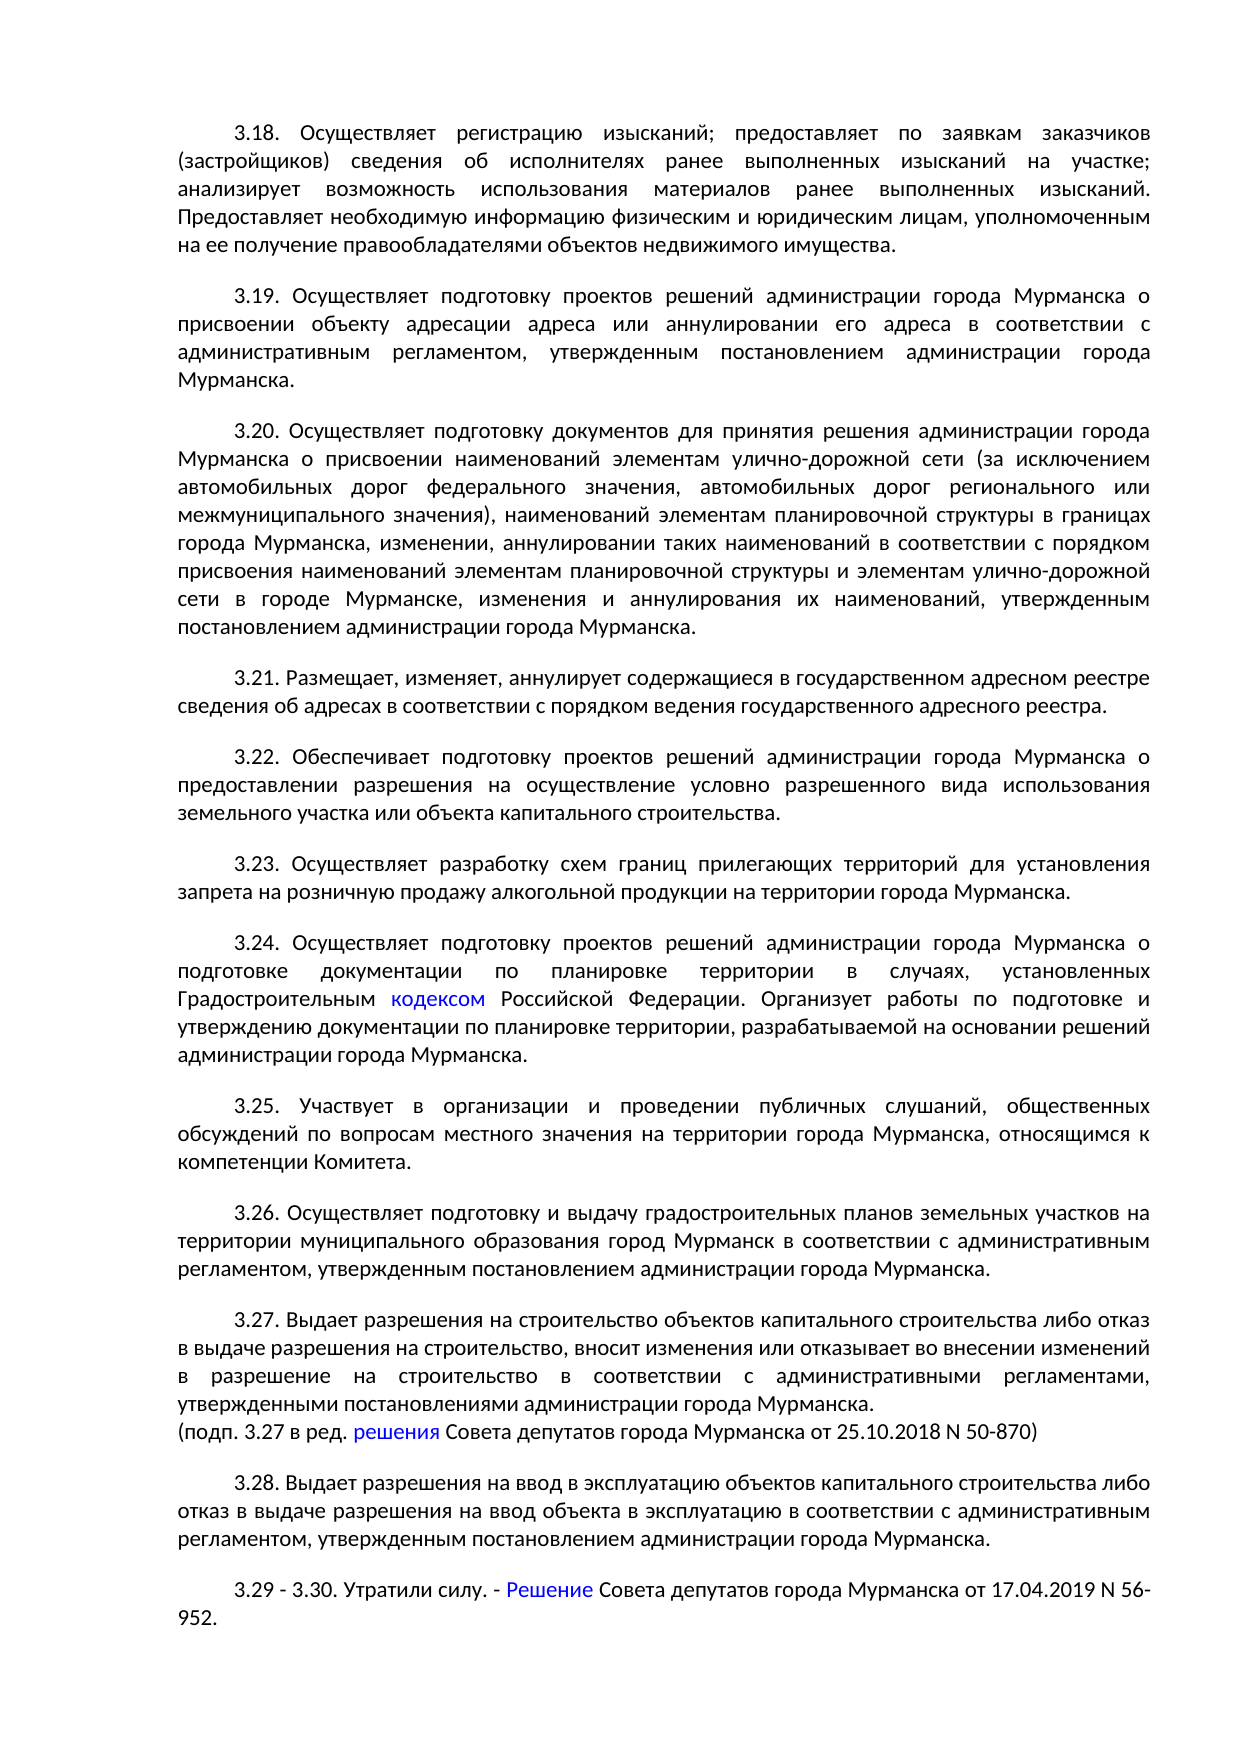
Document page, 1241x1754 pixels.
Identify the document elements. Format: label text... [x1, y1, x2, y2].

text (подп. 3.27 в ред. решения Совета депутатов города Мурманска от 25.10.2018 N 50-870) [177, 1417, 1152, 1445]
text 3.27. Выдает разрешения на строительство объектов капитального строительства либо отказ в выдаче разрешения на строительство, вносит изменения или отказывает во внесении изменений в разрешение на строительство в соответствии с административными регламентами, утвержденными постановлениями администрации города Мурманска. [177, 1305, 1152, 1417]
text 3.26. Осуществляет подготовку и выдачу градостроительных планов земельных участков на территории муниципального образования город Мурманск в соответствии с административным регламентом, утвержденным постановлением администрации города Мурманска. [177, 1198, 1152, 1282]
text 3.29 - 3.30. Утратили силу. - Решение Совета депутатов города Мурманска от 17.04.2019 N 56-952. [177, 1575, 1152, 1631]
text 3.22. Обеспечивает подготовку проектов решений администрации города Мурманска о предоставлении разрешения на осуществление условно разрешенного вида использования земельного участка или объекта капитального строительства. [177, 742, 1152, 826]
text 3.21. Размещает, изменяет, аннулирует содержащиеся в государственном адресном реестре сведения об адресах в соответствии с порядком ведения государственного адресного реестра. [177, 663, 1152, 719]
text 3.20. Осуществляет подготовку документов для принятия решения администрации города Мурманска о присвоении наименований элементам улично-дорожной сети (за исключением автомобильных дорог федерального значения, автомобильных дорог регионального или межмуниципального значения), наименований элементам планировочной структуры в границах города Мурманска, изменении, аннулировании таких наименований в соответствии с порядком присвоения наименований элементам планировочной структуры и элементам улично-дорожной сети в городе Мурманске, изменения и аннулирования их наименований, утвержденным постановлением администрации города Мурманска. [177, 416, 1152, 640]
text 3.19. Осуществляет подготовку проектов решений администрации города Мурманска о присвоении объекту адресации адреса или аннулировании его адреса в соответствии с административным регламентом, утвержденным постановлением администрации города Мурманска. [177, 281, 1152, 393]
text 3.25. Участвует в организации и проведении публичных слушаний, общественных обсуждений по вопросам местного значения на территории города Мурманска, относящимся к компетенции Комитета. [177, 1091, 1152, 1175]
text 3.24. Осуществляет подготовку проектов решений администрации города Мурманска о подготовке документации по планировке территории в случаях, установленных Градостроительным кодексом Российской Федерации. Организует работы по подготовке и утверждению документации по планировке территории, разрабатываемой на основании решений администрации города Мурманска. [177, 928, 1152, 1068]
text 3.28. Выдает разрешения на ввод в эксплуатацию объектов капитального строительства либо отказ в выдаче разрешения на ввод объекта в эксплуатацию в соответствии с административным регламентом, утвержденным постановлением администрации города Мурманска. [177, 1468, 1152, 1552]
text 3.18. Осуществляет регистрацию изысканий; предоставляет по заявкам заказчиков (застройщиков) сведения об исполнителях ранее выполненных изысканий на участке; анализирует возможность использования материалов ранее выполненных изысканий. Предоставляет необходимую информацию физическим и юридическим лицам, уполномоченным на ее получение правообладателями объектов недвижимого имущества. [177, 118, 1152, 258]
text 3.23. Осуществляет разработку схем границ прилегающих территорий для установления запрета на розничную продажу алкогольной продукции на территории города Мурманска. [177, 849, 1152, 905]
